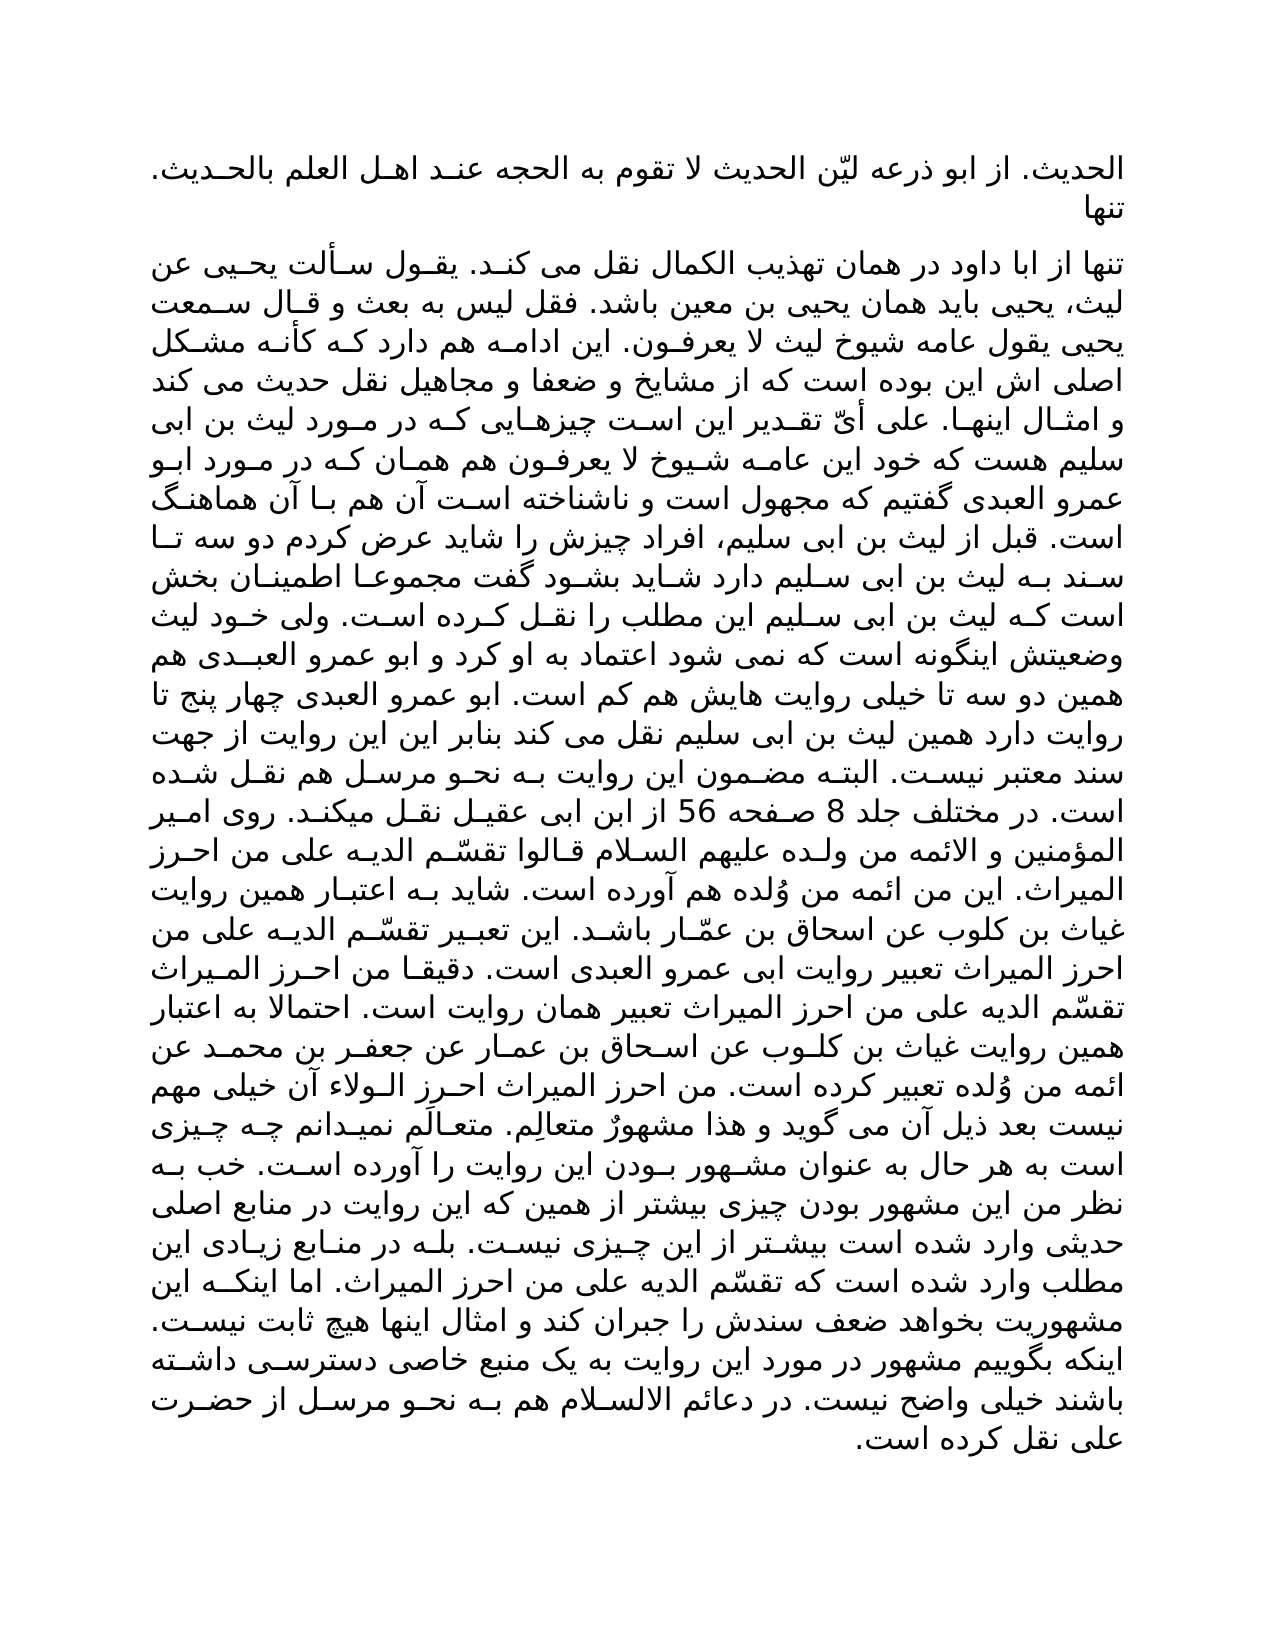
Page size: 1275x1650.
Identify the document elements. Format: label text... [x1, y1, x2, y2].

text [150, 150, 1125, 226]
text تنها از ابا داود در همان تهذیب الکمال نقل می کند. یقول سألت یحیی عن لیث، یحیی باید همان یحیی بن معین باشد. فقل لیس به بعث و قال سمعت یحیی یقول عامه شیوخ لیث لا یعرفون. این ادامه هم دارد که کأنه مشکل اصلی اش این بوده است که از مشایخ و ضعفا و مجاهیل نقل حدیث می کند و امثال اینها. علی أیّ تقدیر این است چیزهایی که در مورد لیث بن ابی سلیم هست که خود این عامه شیوخ لا یعرفون هم همان که در مورد ابو عمرو العبدی گفتیم که مجهول است و ناشناخته است آن هم با آن هماهنگ است. قبل از لیث بن ابی سلیم، افراد چیزش را شاید عرض کردم دو سه تا سند به لیث بن ابی سلیم دارد شاید بشود گفت مجموعا اطمینان بخش است که لیث بن ابی سلیم این مطلب را نقل کرده است. ولی خود لیث وضعیتش اینگونه است که نمی شود اعتماد به او کرد و ابو عمرو العبدی هم همین دو سه تا خیلی روایت هایش هم کم است. ابو عمرو العبدی چهار پنج تا روایت دارد همین لیث بن ابی سلیم نقل می کند بنابر این این روایت از جهت سند معتبر نیست. البته مضمون این روایت به نحو مرسل هم نقل شده است. در مختلف جلد 8 صفحه 56 از ابن ابی عقیل نقل میکند. روی امیر المؤمنین و الائمه من ولده علیهم السلام قالوا تقسّم الدیه علی من احرز المیراث. این من ائمه من وُلده هم آورده است. شاید به اعتبار همین روایت غیاث بن کلوب عن اسحاق بن عمّار باشد. این تعبیر تقسّم الدیه علی من احرز المیراث تعبیر روایت ابی عمرو العبدی است. دقیقا من احرز المیراث تقسّم الدیه علی من احرز المیراث تعبیر همان روایت است. احتمالا به اعتبار همین روایت غیاث بن کلوب عن اسحاق بن عمار عن جعفر بن محمد عن ائمه من وُلده تعبیر کرده است. من احرز المیراث احرز الولاء آن خیلی مهم نیست بعد ذیل آن می گوید و هذا مشهورٌ متعالِم. متعالَم نمیدانم چه چیزی است به هر حال به عنوان مشهور بودن این روایت را آورده است. خب به نظر من این مشهور بودن چیزی بیشتر از همین که این روایت در منابع اصلی حدیثی وارد شده است بیشتر از این چیزی نیست. بله در منابع زیادی این مطلب وارد شده است که تقسّم الدیه علی من احرز المیراث. اما اینکه این مشهوریت بخواهد ضعف سندش را جبران کند و امثال اینها هیچ ثابت نیست. اینکه بگوییم مشهور در مورد این روایت به یک منبع خاصی دسترسی داشته باشند خیلی واضح نیست. در دعائم الالسلام هم به نحو مرسل از حضرت علی نقل کرده است. [150, 245, 1125, 1456]
